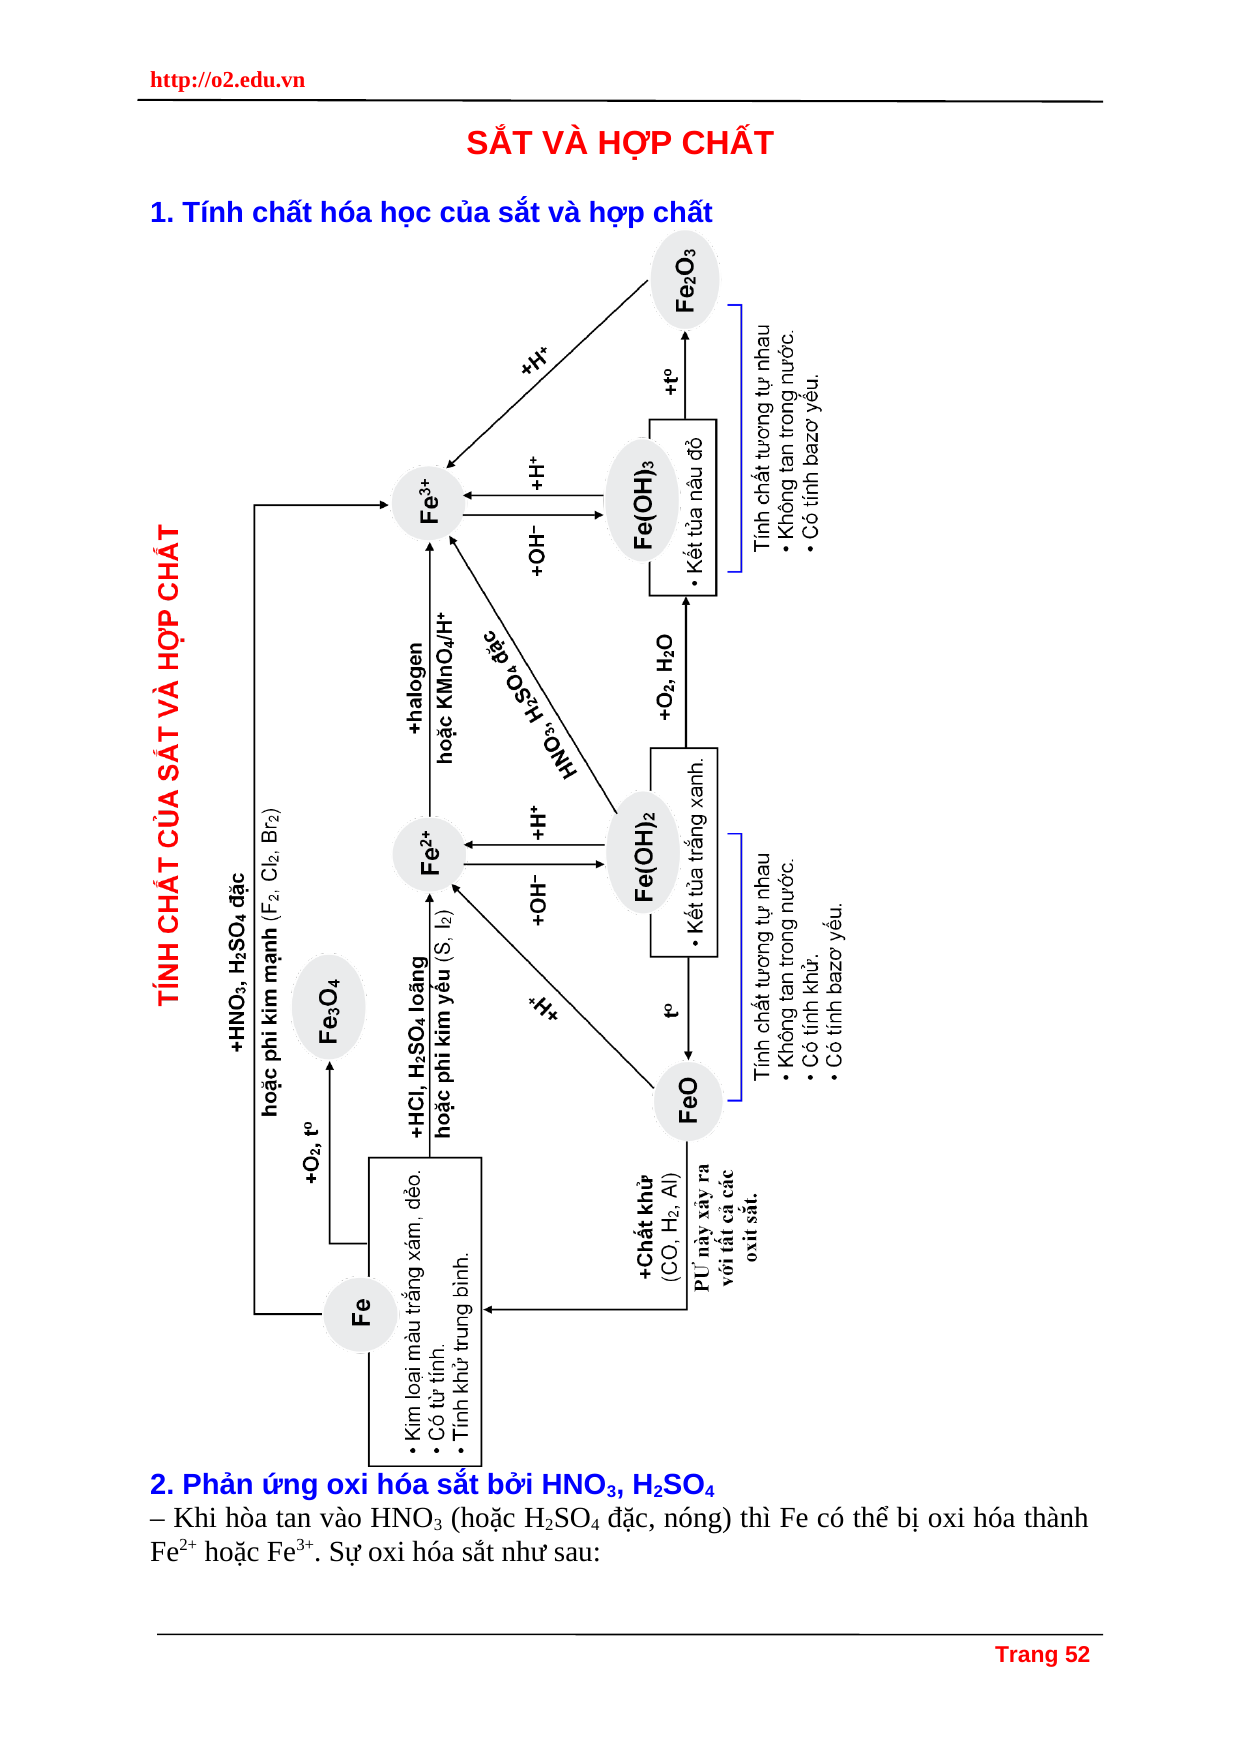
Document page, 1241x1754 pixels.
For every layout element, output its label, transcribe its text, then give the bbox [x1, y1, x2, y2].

text 1. Tính chất hóa học của sắt và hợp chất [150, 195, 1090, 228]
text SẮT VÀ HỢP CHẤT [150, 123, 1090, 161]
picture [150, 228, 846, 1467]
text ‒ Khi hòa tan vào HNO3 (hoặc H2SO4 đặc, nóng) thì Fe có thể bị oxi hóa thành Fe2+ hoặc Fe3+. Sự oxi hóa sắt như sau: [150, 1501, 1090, 1568]
text 2. Phản ứng oxi hóa sắt bởi HNO3, H2SO4 [150, 1467, 1090, 1501]
